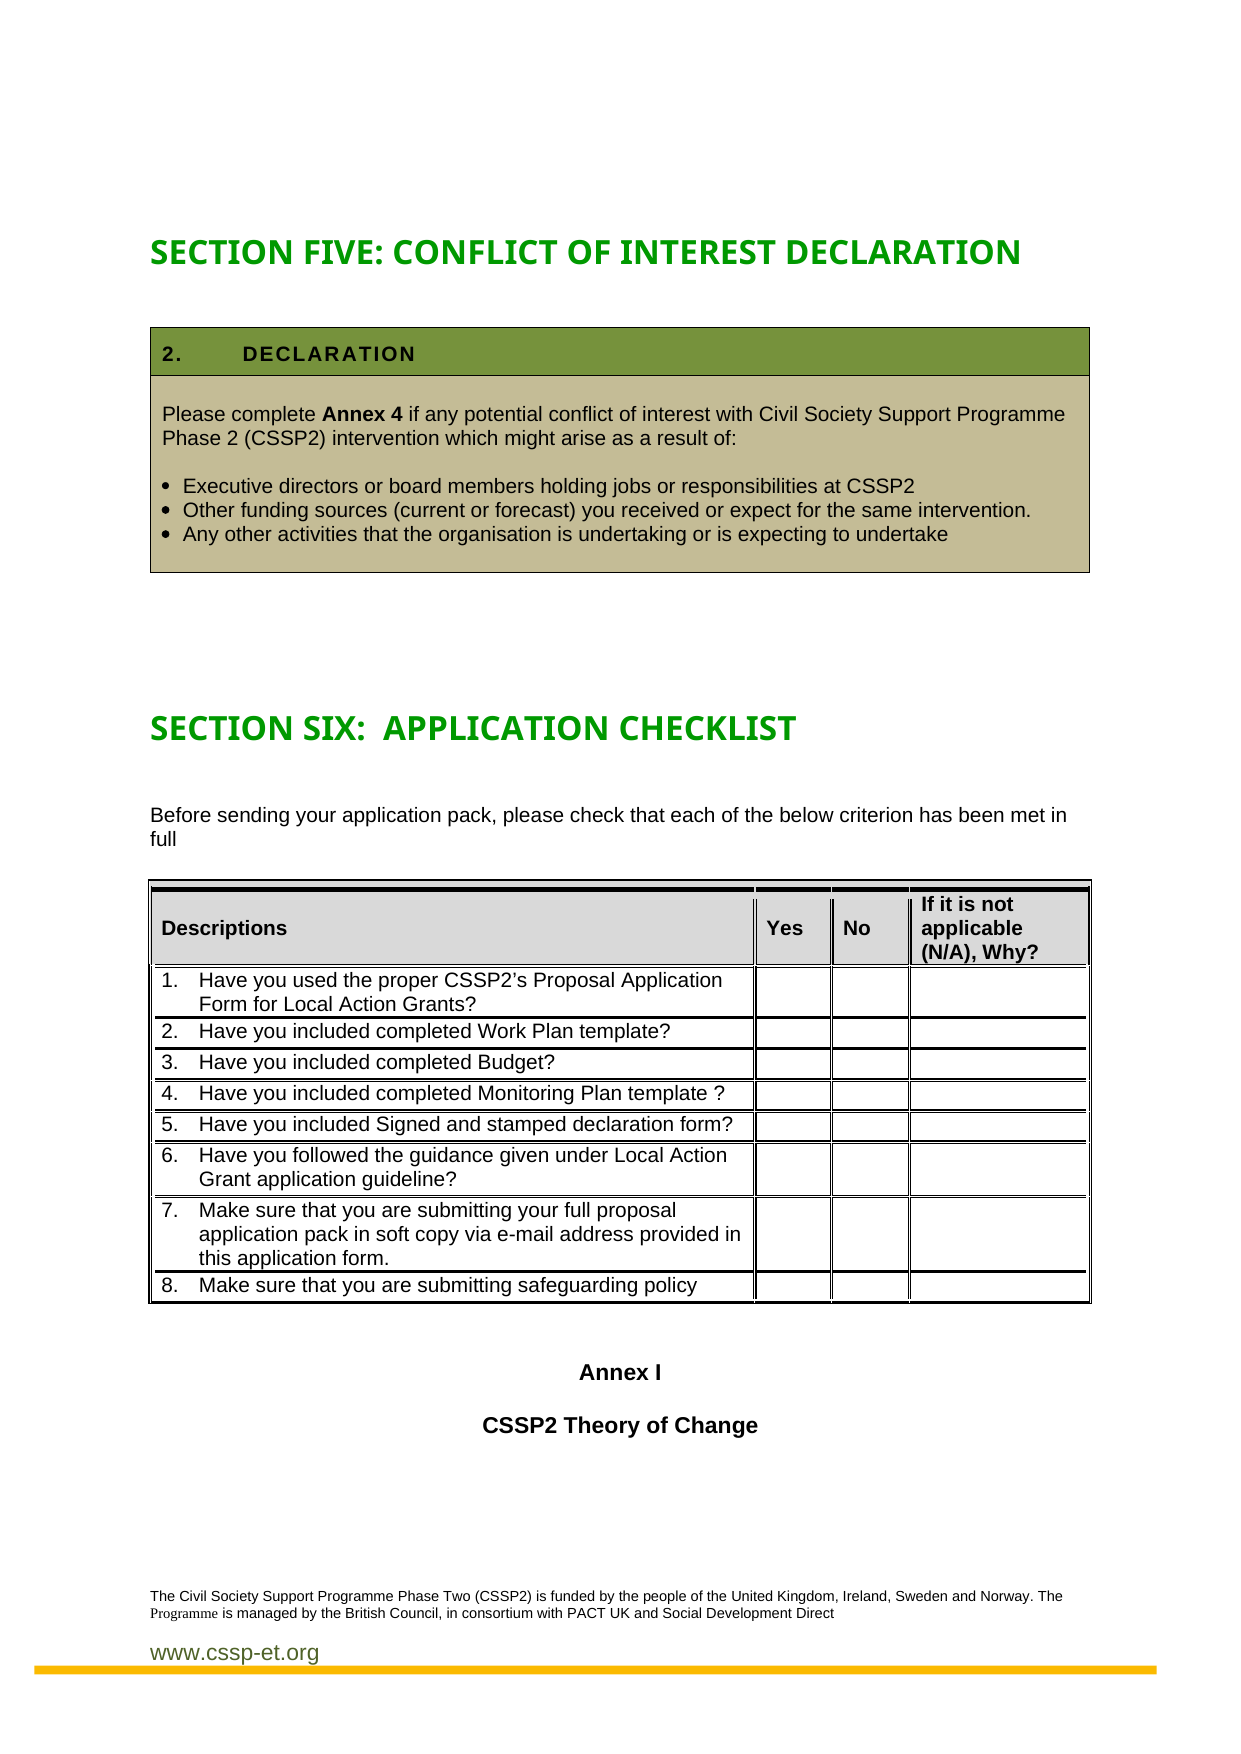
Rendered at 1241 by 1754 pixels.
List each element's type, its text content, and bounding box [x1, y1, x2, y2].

table_cell Make sure that you are submitting safeguarding policy [152, 1270, 755, 1301]
table_cell Have you followed the guidance given under Local Action Grant application guideline? [152, 1140, 753, 1195]
table_cell [911, 1016, 1089, 1047]
table_cell [911, 1140, 1089, 1195]
table_header No [832, 881, 910, 964]
table_cell Have you included Signed and stamped declaration form? [152, 1109, 753, 1140]
table_cell [833, 1082, 908, 1109]
text SECTION SIX: APPLICATION CHECKLIST [150, 704, 1090, 750]
table_cell [833, 1050, 908, 1078]
table_cell [833, 1113, 908, 1140]
table_cell [757, 1050, 830, 1078]
table_cell [911, 1109, 1089, 1140]
table_cell [832, 1273, 910, 1301]
table_cell Please complete Annex 4 if any potential conflict of interest with Civil Society Support Programme Phase 2 (CSSP2) intervention which might arise as a result of: Executive directors or board members holding jobs or responsibilities at CSSP2 Other funding sources (current or forecast) you received or expect for the same intervention. Any other activities that the organisation is undertaking or is expecting to undertake [151, 376, 1089, 572]
table_cell [910, 1195, 1090, 1270]
table_cell [833, 1144, 908, 1195]
table_cell [910, 964, 1090, 1016]
table_cell [757, 968, 830, 1016]
table_cell [833, 968, 908, 1016]
table_cell [757, 1144, 830, 1195]
table_header If it is not applicable (N/A), Why? [910, 892, 1088, 964]
table_cell [757, 1198, 830, 1270]
table_cell Have you included completed Monitoring Plan template ? [152, 1078, 753, 1109]
table_cell Have you included completed Budget? [152, 1047, 753, 1078]
table_header Descriptions [150, 881, 755, 964]
text Before sending your application pack, please check that each of the below criterion has been met in full [150, 803, 1090, 851]
table_cell [833, 1198, 908, 1270]
text CSSP2 Theory of Change [150, 1412, 1090, 1438]
table_cell [757, 1113, 830, 1140]
table_cell Have you included completed Work Plan template? [152, 1016, 753, 1047]
table_header DECLARATION [151, 328, 1089, 375]
table_cell [757, 1082, 830, 1109]
table_cell [755, 1273, 832, 1301]
table_cell [910, 1270, 1089, 1301]
table_header Yes [755, 881, 832, 964]
table_cell Make sure that you are submitting your full proposal application pack in soft copy via e-mail address provided in this application form. [150, 1195, 755, 1270]
table_cell Have you used the proper CSSP2’s Proposal Application Form for Local Action Grants? [150, 964, 755, 1016]
table_cell [757, 1019, 830, 1047]
text Annex I [150, 1359, 1090, 1386]
text SECTION FIVE: CONFLICT OF INTEREST DECLARATION [150, 229, 1090, 274]
table_cell [911, 1047, 1089, 1078]
table_cell [911, 1078, 1089, 1109]
table_cell [833, 1019, 908, 1047]
